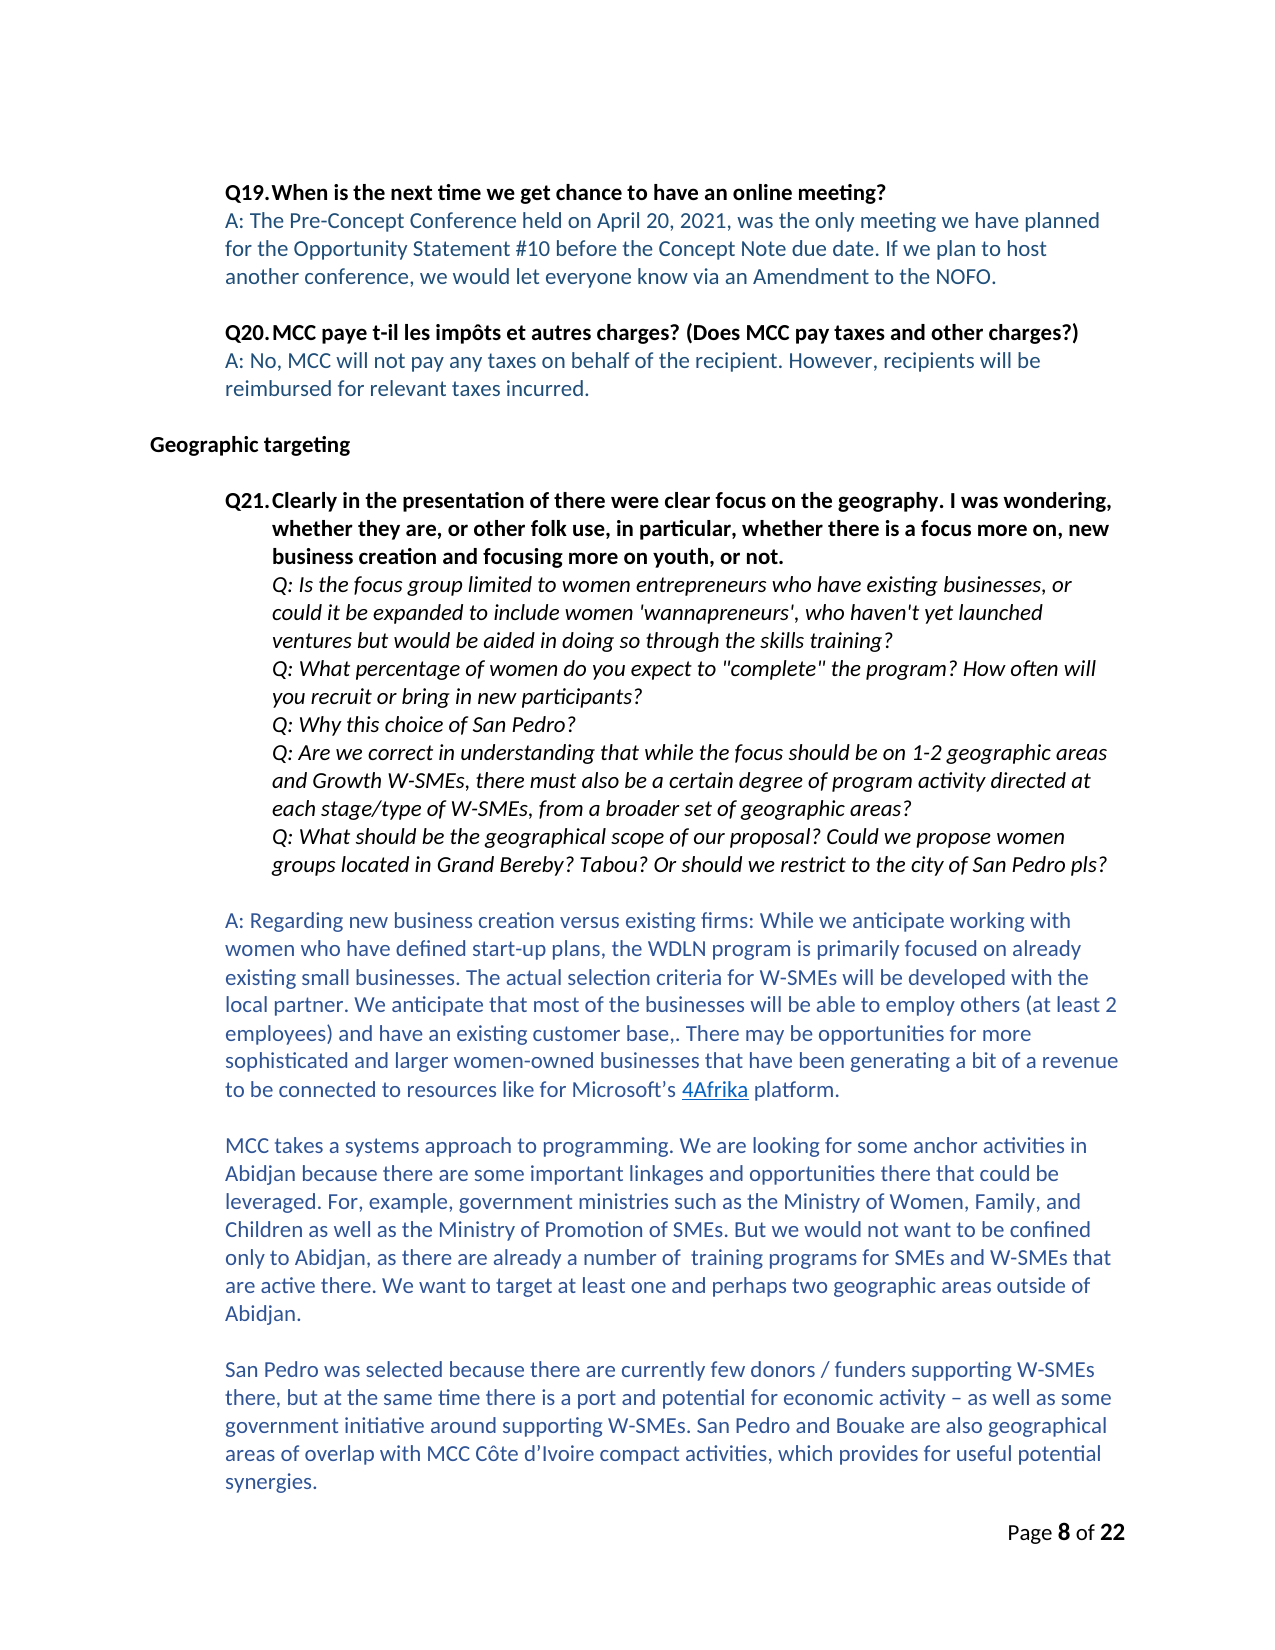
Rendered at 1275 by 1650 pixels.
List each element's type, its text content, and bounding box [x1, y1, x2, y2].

text Q: What percentage of women do you expect to "complete" the program? How often will you recruit or bring in new participants? [272, 654, 1125, 710]
text Q: Is the focus group limited to women entrepreneurs who have existing businesses, or could it be expanded to include women 'wannapreneurs', who haven't yet launched ventures but would be aided in doing so through the skills training? [272, 570, 1125, 654]
text San Pedro was selected because there are currently few donors / funders supporting W-SMEs there, but at the same time there is a port and potential for economic activity – as well as some government initiative around supporting W-SMEs. San Pedro and Bouake are also geographical areas of overlap with MCC Côte d’Ivoire compact activities, which provides for useful potential synergies. [225, 1355, 1125, 1495]
list When is the next time we get chance to have an online meeting? [225, 178, 1125, 206]
text Q: What should be the geographical scope of our proposal? Could we propose women groups located in Grand Bereby? Tabou? Or should we restrict to the city of San Pedro pls? [272, 822, 1125, 878]
list Clearly in the presentation of there were clear focus on the geography. I was wondering, whether they are, or other folk use, in particular, whether there is a focus more on, new business creation and focusing more on youth, or not. [225, 486, 1125, 570]
text A: No, MCC will not pay any taxes on behalf of the recipient. However, recipients will be reimbursed for relevant taxes incurred. [225, 346, 1125, 402]
text A: Regarding new business creation versus existing firms: While we anticipate working with women who have defined start-up plans, the WDLN program is primarily focused on already existing small businesses. The actual selection criteria for W-SMEs will be developed with the local partner. We anticipate that most of the businesses will be able to employ others (at least 2 employees) and have an existing customer base,. There may be opportunities for more sophisticated and larger women-owned businesses that have been generating a bit of a revenue to be connected to resources like for Microsoft’s 4Afrika platform. [225, 907, 1125, 1103]
text Q: Why this choice of San Pedro? [272, 710, 1125, 738]
text MCC takes a systems approach to programming. We are looking for some anchor activities in Abidjan because there are some important linkages and opportunities there that could be leveraged. For, example, government ministries such as the Ministry of Women, Family, and Children as well as the Ministry of Promotion of SMEs. But we would not want to be confined only to Abidjan, as there are already a number of training programs for SMEs and W-SMEs that are active there. We want to target at least one and perhaps two geographic areas outside of Abidjan. [225, 1131, 1125, 1327]
text A: The Pre-Concept Conference held on April 20, 2021, was the only meeting we have planned for the Opportunity Statement #10 before the Concept Note due date. If we plan to host another conference, we would let everyone know via an Amendment to the NOFO. [225, 206, 1125, 290]
subtitle Geographic targeting [150, 430, 1125, 458]
list MCC paye t-il les impôts et autres charges? (Does MCC pay taxes and other charges?) [225, 318, 1125, 346]
text Q: Are we correct in understanding that while the focus should be on 1-2 geographic areas and Growth W-SMEs, there must also be a certain degree of program activity directed at each stage/type of W-SMEs, from a broader set of geographic areas? [272, 738, 1125, 822]
